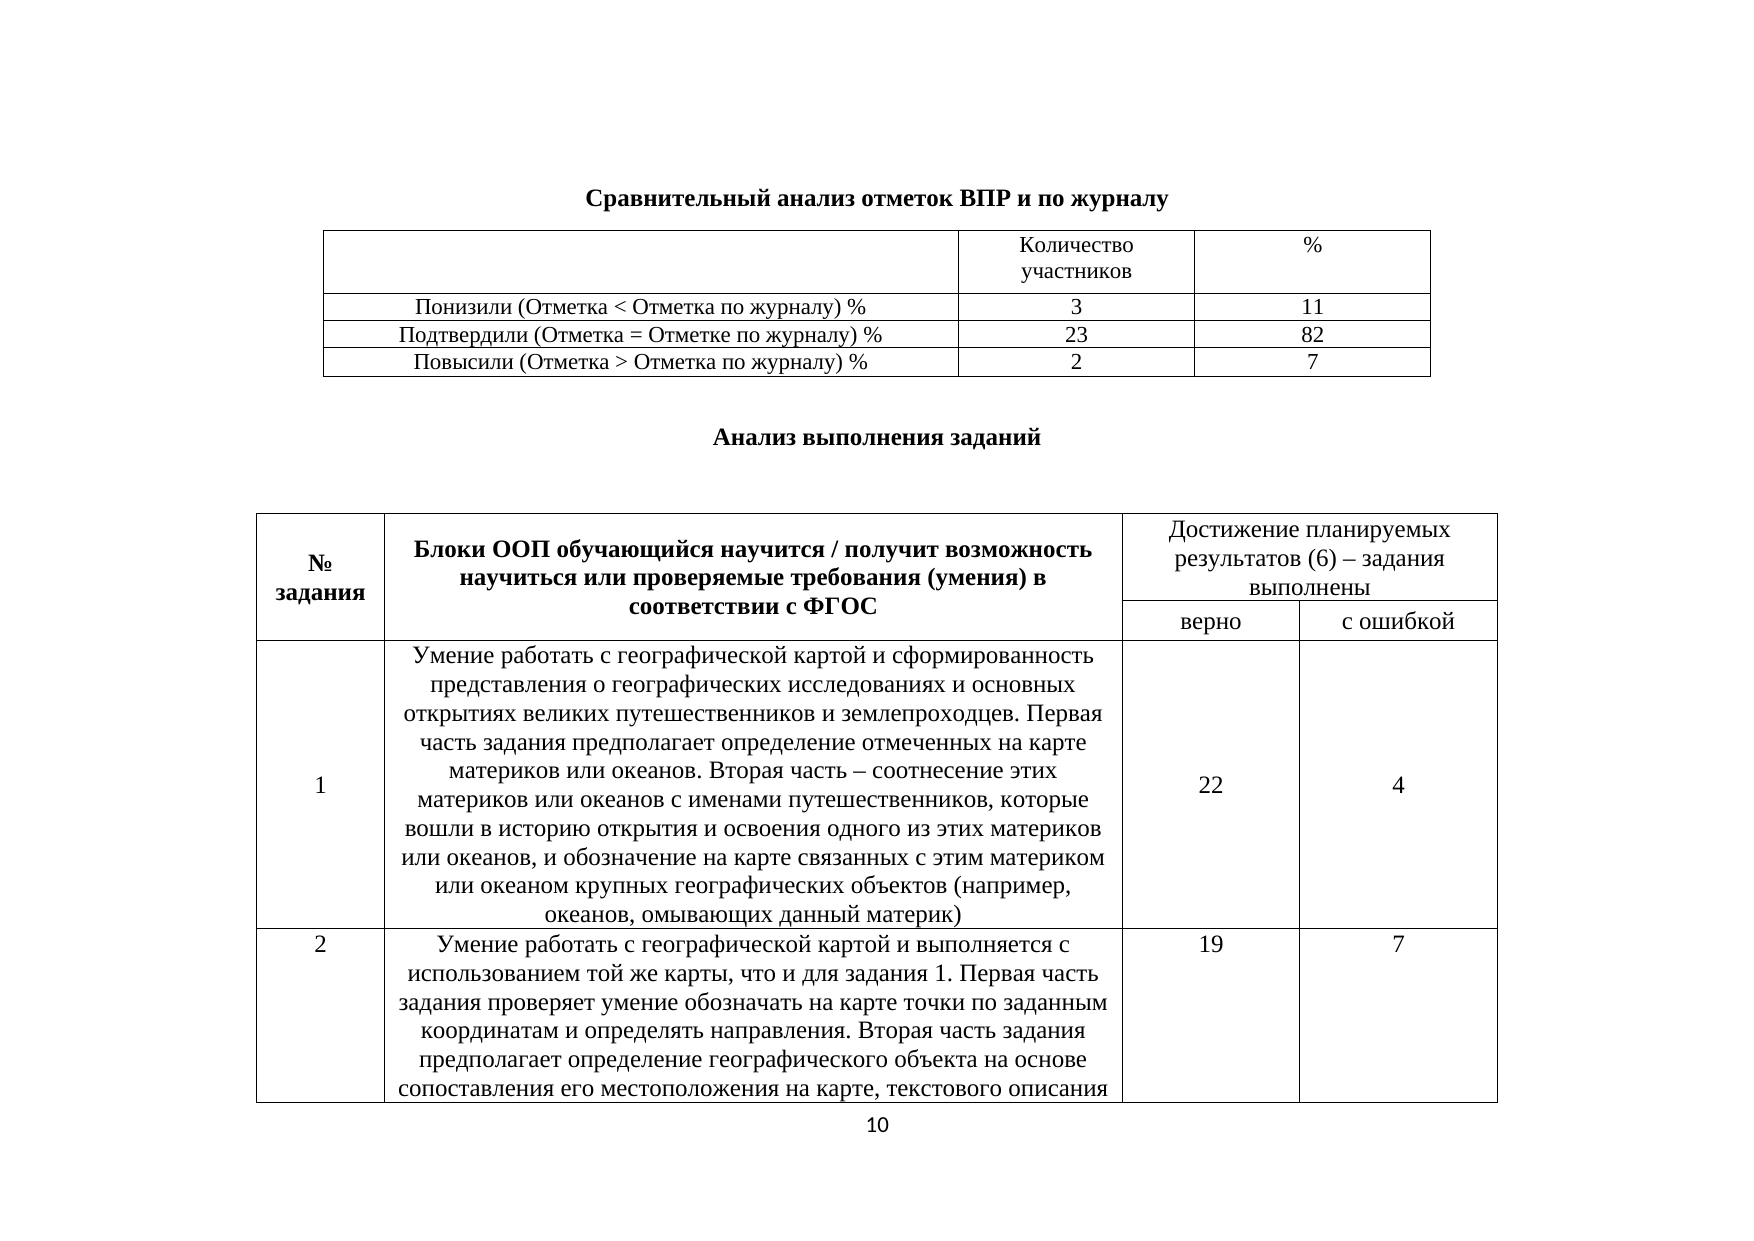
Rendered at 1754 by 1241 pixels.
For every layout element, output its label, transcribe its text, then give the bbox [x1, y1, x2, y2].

table_cell 82 [1195, 321, 1430, 347]
table_cell 4 [1300, 641, 1497, 928]
table_cell 23 [959, 321, 1194, 347]
table_cell 2 [959, 348, 1194, 376]
table_header № задания [257, 514, 384, 639]
table_header % [1195, 231, 1430, 292]
table_cell 19 [1123, 929, 1299, 1102]
text Анализ выполнения заданий [118, 422, 1636, 451]
table_cell 7 [1300, 929, 1497, 1102]
table_cell 2 [257, 929, 384, 1102]
table_header [324, 231, 958, 292]
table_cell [385, 929, 1122, 1102]
table_cell с ошибкой [1300, 601, 1497, 639]
table_cell Умение работать с географической картой и сформированность представления о географических исследованиях и основных открытиях великих путешественников и землепроходцев. Первая часть задания предполагает определение отмеченных на карте материков или океанов. Вторая часть – соотнесение этих материков или океанов с именами путешественников, которые вошли в историю открытия и освоения одного из этих материков или океанов, и обозначение на карте связанных с этим материком или океаном крупных географических объектов (например, океанов, омывающих данный материк) [385, 641, 1122, 928]
table_cell Подтвердили (Отметка = Отметке по журналу) % [324, 321, 958, 347]
table_cell 22 [1123, 641, 1299, 928]
table_header Блоки ООП обучающийся научится / получит возможность научиться или проверяемые требования (умения) в соответствии с ФГОС [385, 514, 1122, 639]
table_cell Повысили (Отметка > Отметка по журналу) % [324, 348, 958, 376]
table_cell 3 [959, 294, 1194, 320]
table_cell верно [1123, 601, 1299, 639]
table_cell 7 [1195, 348, 1430, 376]
table_header Количество участников [959, 231, 1194, 292]
table_cell 11 [1195, 294, 1430, 320]
table_cell Понизили (Отметка < Отметка по журналу) % [324, 294, 958, 320]
text Сравнительный анализ отметок ВПР и по журналу [118, 183, 1636, 212]
table_cell 1 [257, 641, 384, 928]
table_header Достижение планируемых результатов (6) – задания выполнены [1123, 514, 1497, 600]
